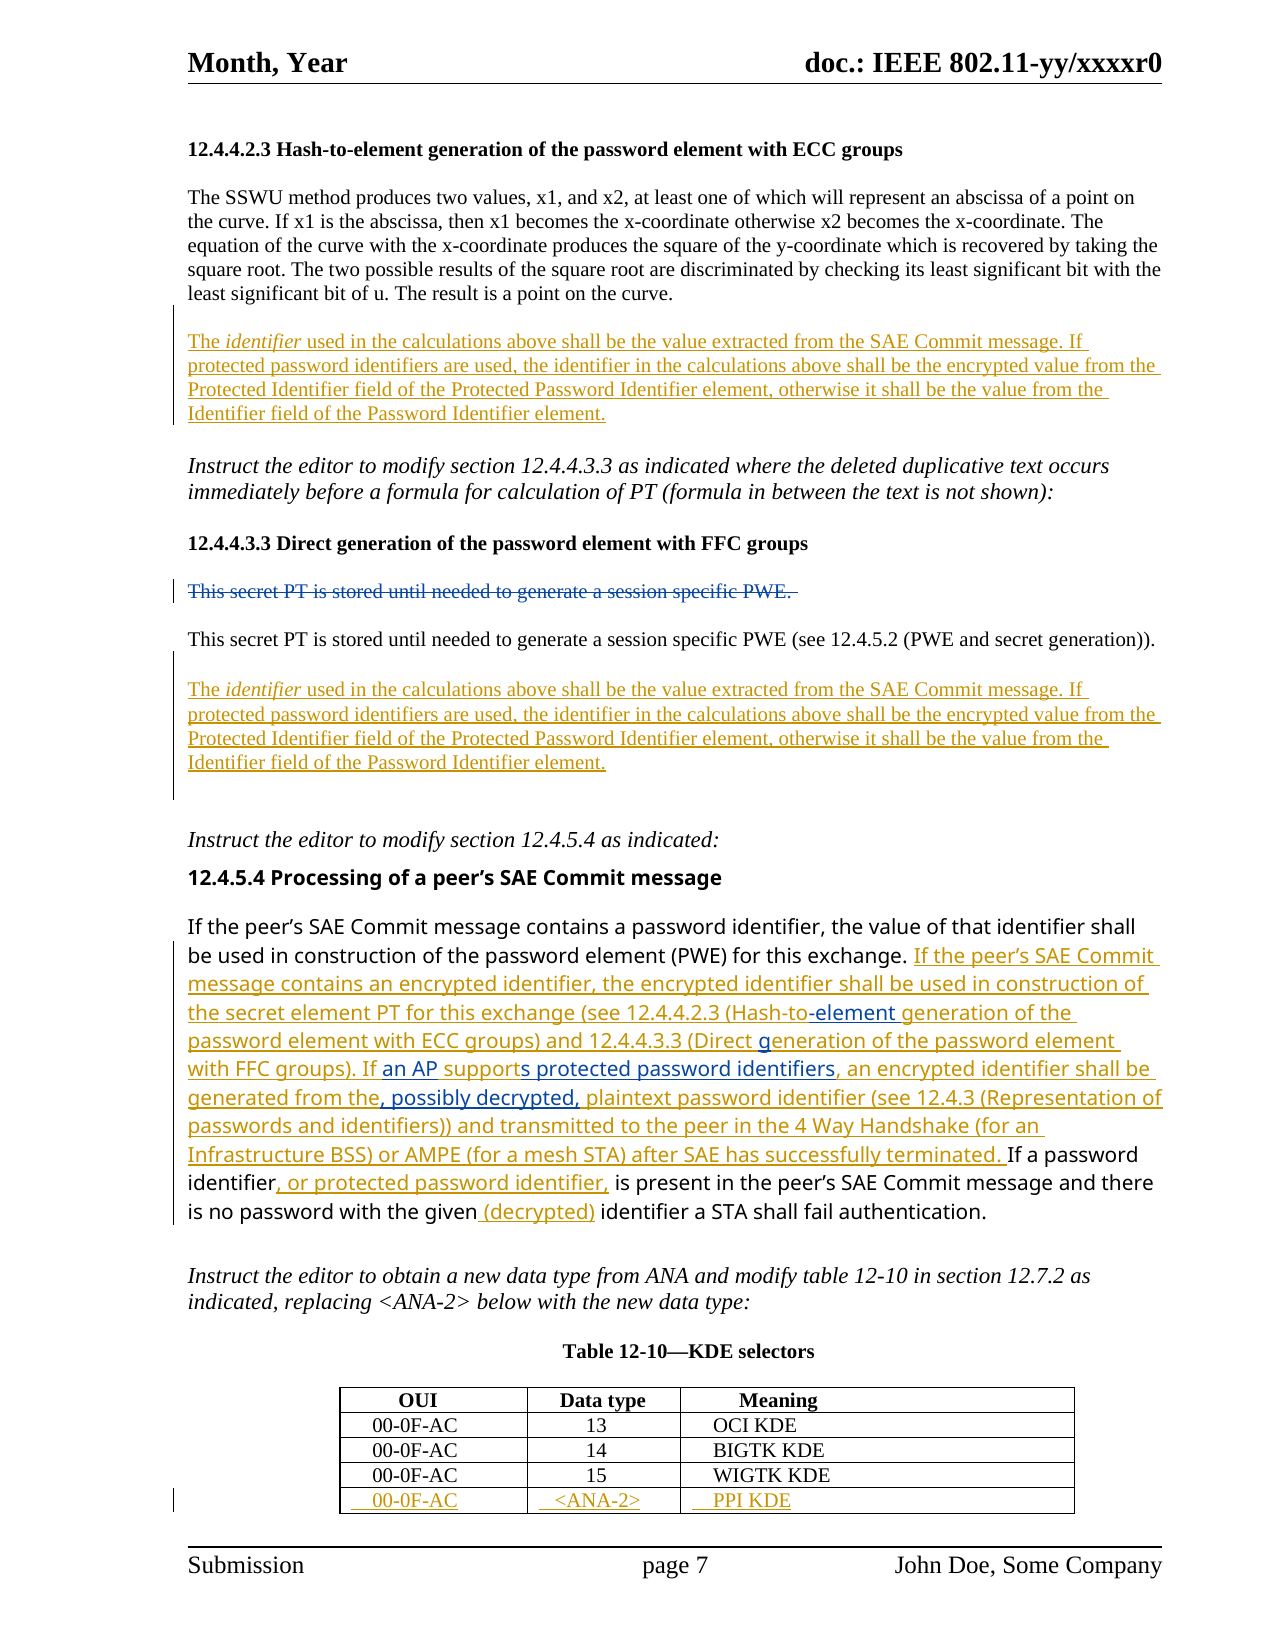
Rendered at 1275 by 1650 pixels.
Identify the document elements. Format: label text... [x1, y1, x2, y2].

table_cell 14 [528, 1438, 680, 1462]
table_cell 00-0F-AC [341, 1463, 527, 1487]
table_cell OCI KDE [681, 1413, 1074, 1437]
text 12.4.4.3.3 Direct generation of the password element with FFC groups [187, 531, 1162, 555]
table_cell [528, 1488, 680, 1512]
table_cell 00-0F-AC [341, 1413, 527, 1437]
text This secret PT is stored until needed to generate a session specific PWE (see 12.4.5.2 (PWE and secret generation)). [187, 627, 1162, 651]
table_cell BIGTK KDE [681, 1438, 1074, 1462]
text If the peer’s SAE Commit message contains a password identifier, the value of that identifier shall be used in construction of the password element (PWE) for this exchange. If a password identifier is present in the peer’s SAE Commit message and there is no password with the given identifier a STA shall fail authentication. [187, 1108, 1162, 1225]
table_header Meaning [681, 1388, 1074, 1412]
text Instruct the editor to obtain a new data type from ANA and modify table 12-10 in section 12.7.2 as indicated, replacing <ANA-2> below with the new data type: [187, 1262, 1162, 1315]
table_cell 00-0F-AC [341, 1438, 527, 1462]
table_header OUI [341, 1388, 527, 1412]
table_cell [681, 1488, 1074, 1512]
text Instruct the editor to modify section 12.4.5.4 as indicated: [187, 826, 1162, 853]
table_cell 13 [528, 1413, 680, 1437]
text 12.4.5.4 Processing of a peer’s SAE Commit message [187, 863, 1162, 892]
text If the peer’s SAE Commit message contains a password identifier, the value of that identifier shall be used in construction of the password element (PWE) for this exchange. If a password identifier is present in the peer’s SAE Commit message and there is no password with the given identifier a STA shall fail authentication. [187, 912, 1162, 1107]
text The SSWU method produces two values, x1, and x2, at least one of which will represent an abscissa of a point on the curve. If x1 is the abscissa, then x1 becomes the x-coordinate otherwise x2 becomes the x-coordinate. The equation of the curve with the x-coordinate produces the square of the y-coordinate which is recovered by taking the square root. The two possible results of the square root are discriminated by checking its least significant bit with the least significant bit of u. The result is a point on the curve. [187, 185, 1162, 305]
table_header Data type [528, 1388, 680, 1412]
text 12.4.4.2.3 Hash-to-element generation of the password element with ECC groups [187, 137, 1162, 161]
table_cell [341, 1488, 527, 1512]
text Table 12-10—KDE selectors [187, 1339, 1162, 1363]
text Instruct the editor to modify section 12.4.4.3.3 as indicated where the deleted duplicative text occurs immediately before a formula for calculation of PT (formula in between the text is not shown): [187, 452, 1162, 504]
table_cell 15 [528, 1463, 680, 1487]
table_cell WIGTK KDE [681, 1463, 1074, 1487]
